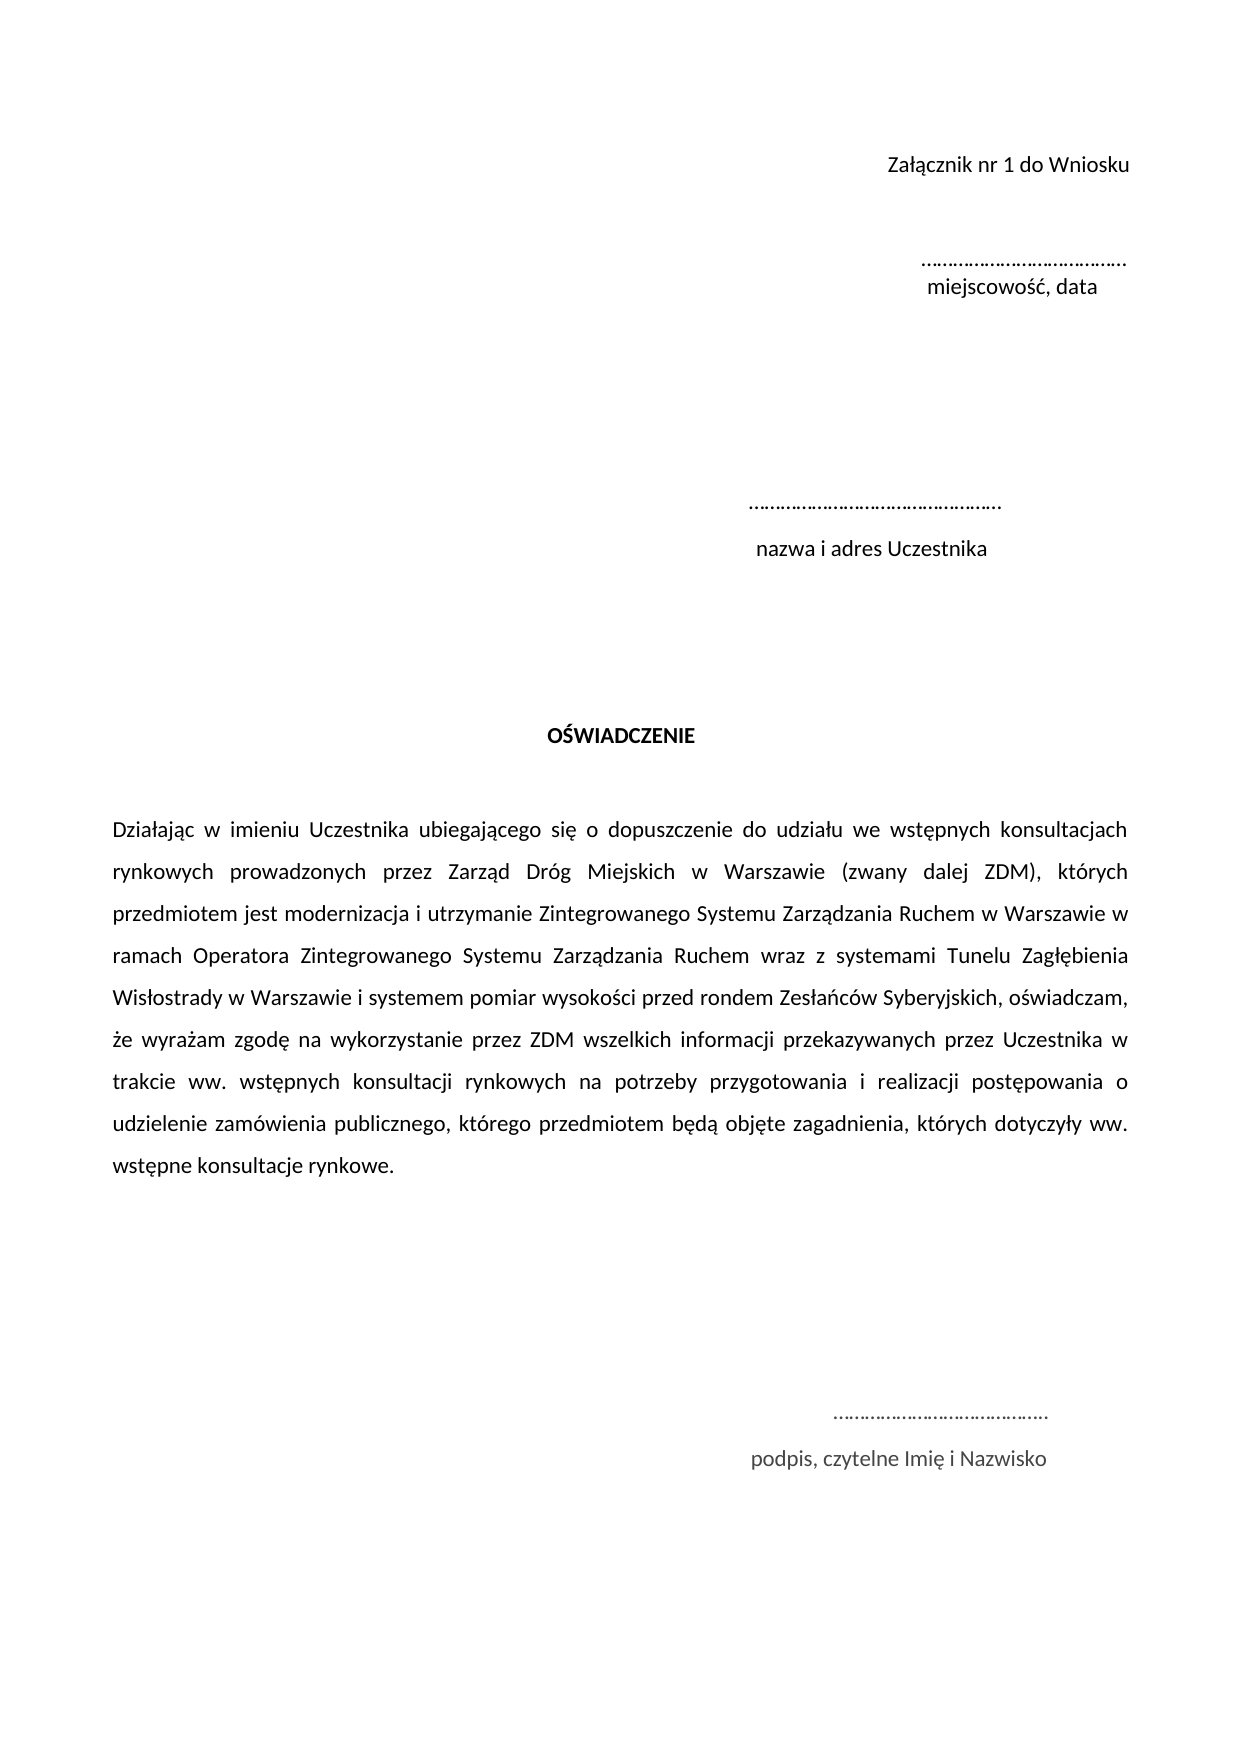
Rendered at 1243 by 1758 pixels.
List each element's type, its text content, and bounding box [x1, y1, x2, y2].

text nazwa i adres Uczestnika [112, 534, 1130, 562]
text ………………………………… [97, 244, 1130, 272]
text Załącznik nr 1 do Wniosku [112, 150, 1130, 178]
text miejscowość, data [97, 272, 1130, 300]
text Działając w imieniu Uczestnika ubiegającego się o dopuszczenie do udziału we wstępnych konsultacjach rynkowych prowadzonych przez Zarząd Dróg Miejskich w Warszawie (zwany dalej ZDM), których przedmiotem jest modernizacja i utrzymanie Zintegrowanego Systemu Zarządzania Ruchem w Warszawie w ramach Operatora Zintegrowanego Systemu Zarządzania Ruchem wraz z systemami Tunelu Zagłębienia Wisłostrady w Warszawie i systemem pomiar wysokości przed rondem Zesłańców Syberyjskich, oświadczam, że wyrażam zgodę na wykorzystanie przez ZDM wszelkich informacji przekazywanych przez Uczestnika w trakcie ww. wstępnych konsultacji rynkowych na potrzeby przygotowania i realizacji postępowania o udzielenie zamówienia publicznego, którego przedmiotem będą objęte zagadnienia, których dotyczyły ww. wstępne konsultacje rynkowe. [112, 815, 1130, 1179]
text ………………………………………… [112, 487, 1130, 515]
text OŚWIADCZENIE [112, 722, 1130, 750]
text podpis, czytelne Imię i Nazwisko [715, 1444, 1130, 1472]
text ………………………………….. [125, 1397, 1130, 1425]
